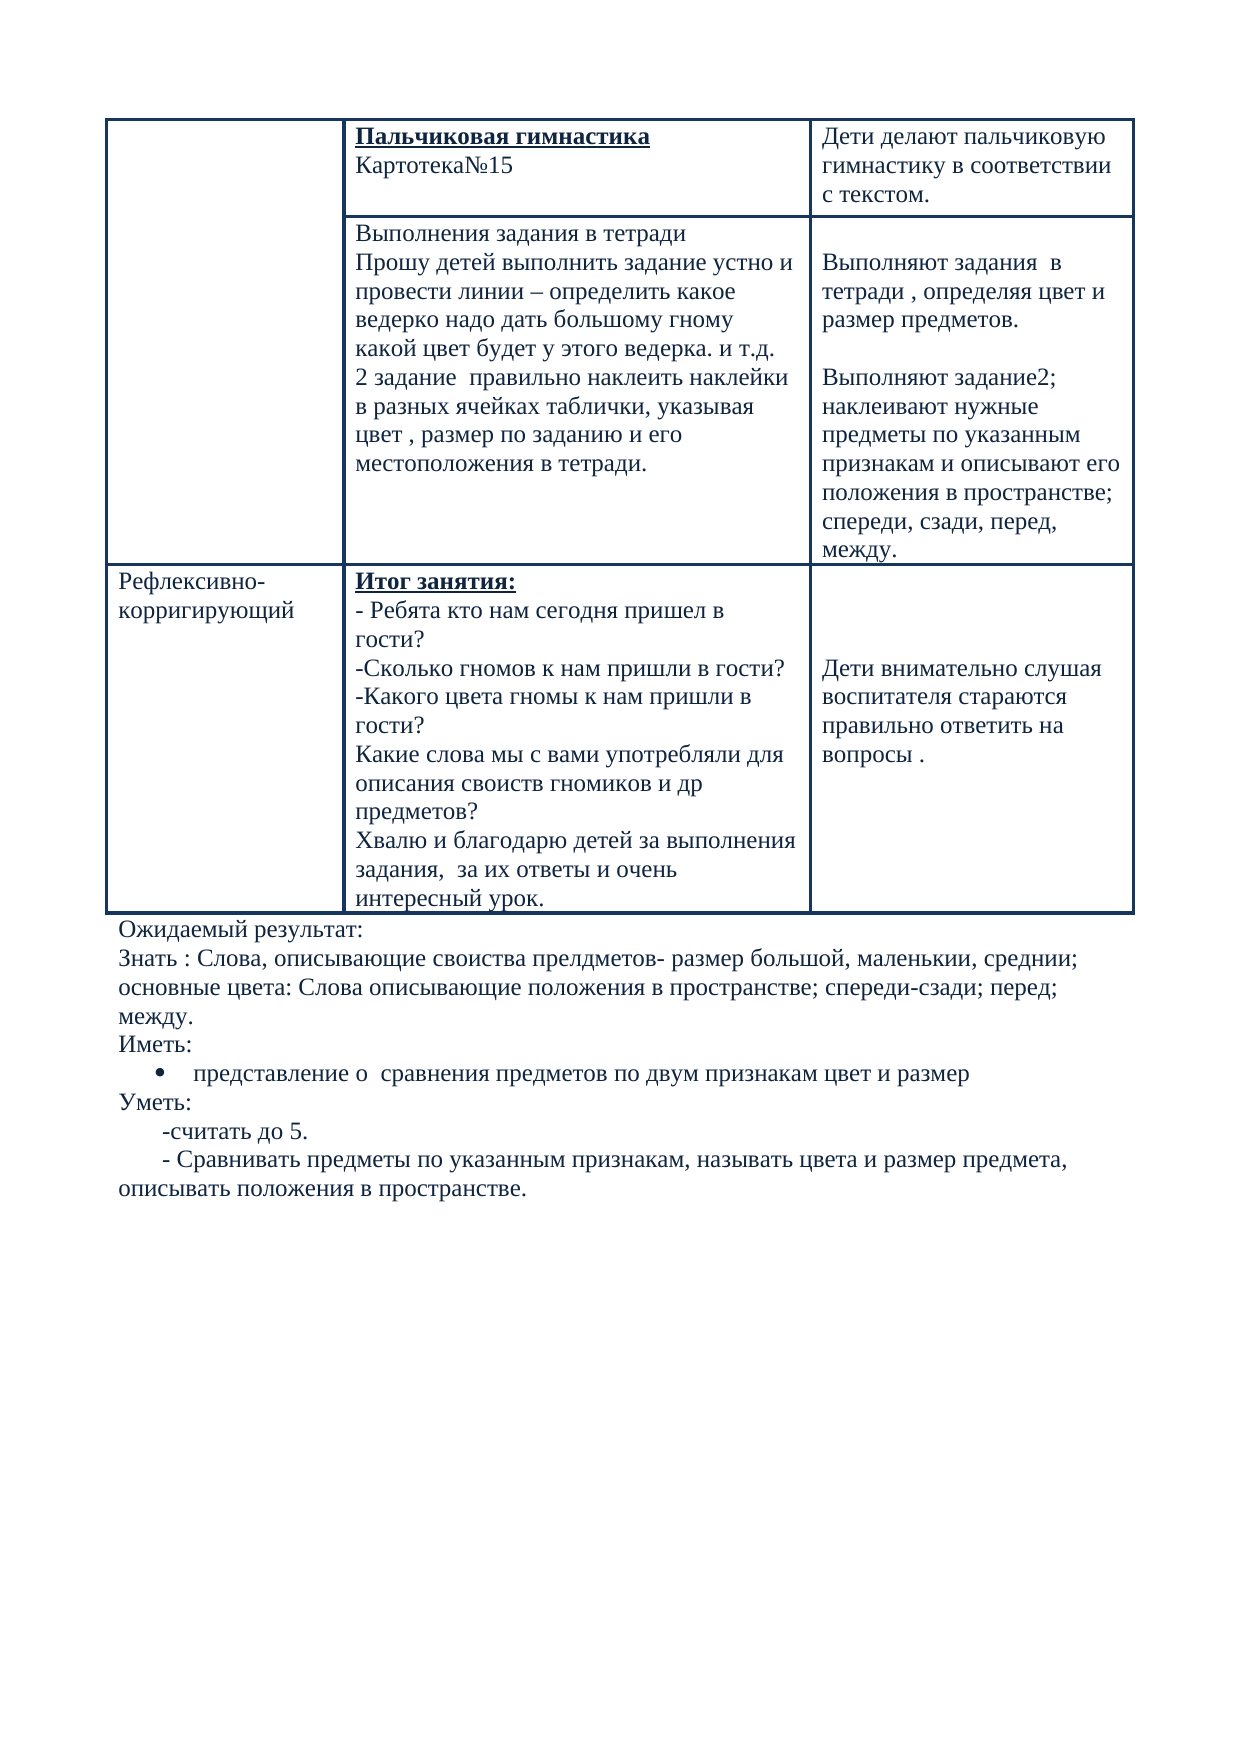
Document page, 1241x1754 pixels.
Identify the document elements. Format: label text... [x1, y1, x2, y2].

text Уметь: [118, 1087, 1122, 1116]
text -считать до 5. [118, 1116, 1122, 1144]
table_cell Дети внимательно слушая воспитателя стараются правильно ответить на вопросы . [812, 566, 1132, 911]
list представление о сравнения предметов по двум признакам цвет и размер [156, 1058, 1122, 1087]
table_cell Выполнения задания в тетради Прошу детей выполнить задание устно и провести линии – определить какое ведерко надо дать большому гному какой цвет будет у этого ведерка. и т.д. 2 задание правильно наклеить наклейки в разных ячейках таблички, указывая цвет , размер по заданию и его местоположения в тетради. [346, 218, 809, 563]
text Знать : Слова, описывающие своиства прелдметов- размер большой, маленькии, среднии; основные цвета: Слова описывающие положения в пространстве; спереди-сзади; перед; между. [118, 943, 1122, 1029]
text - Сравнивать предметы по указанным признакам, называть цвета и размер предмета, описывать положения в пространстве. [118, 1144, 1122, 1202]
table_cell Выполняют задания в тетради , определяя цвет и размер предметов. Выполняют задание2; наклеивают нужные предметы по указанным признакам и описывают его положения в пространстве; спереди, сзади, перед, между. [812, 218, 1132, 563]
table_cell Пальчиковая гимнастика Картотека№15 [346, 121, 809, 215]
table_cell Рефлексивно- корригирующий [108, 566, 342, 911]
text Ожидаемый результат: [118, 915, 1122, 943]
table_cell Итог занятия: - Ребята кто нам сегодня пришел в гости? -Сколько гномов к нам пришли в гости? -Какого цвета гномы к нам пришли в гости? Какие слова мы с вами употребляли для описания своиств гномиков и др предметов? Хвалю и благодарю детей за выполнения задания, за их ответы и очень интересный урок. [346, 566, 809, 911]
text Иметь: [118, 1029, 1122, 1058]
table_cell Дети делают пальчиковую гимнастику в соответствии с текстом. [812, 121, 1132, 215]
